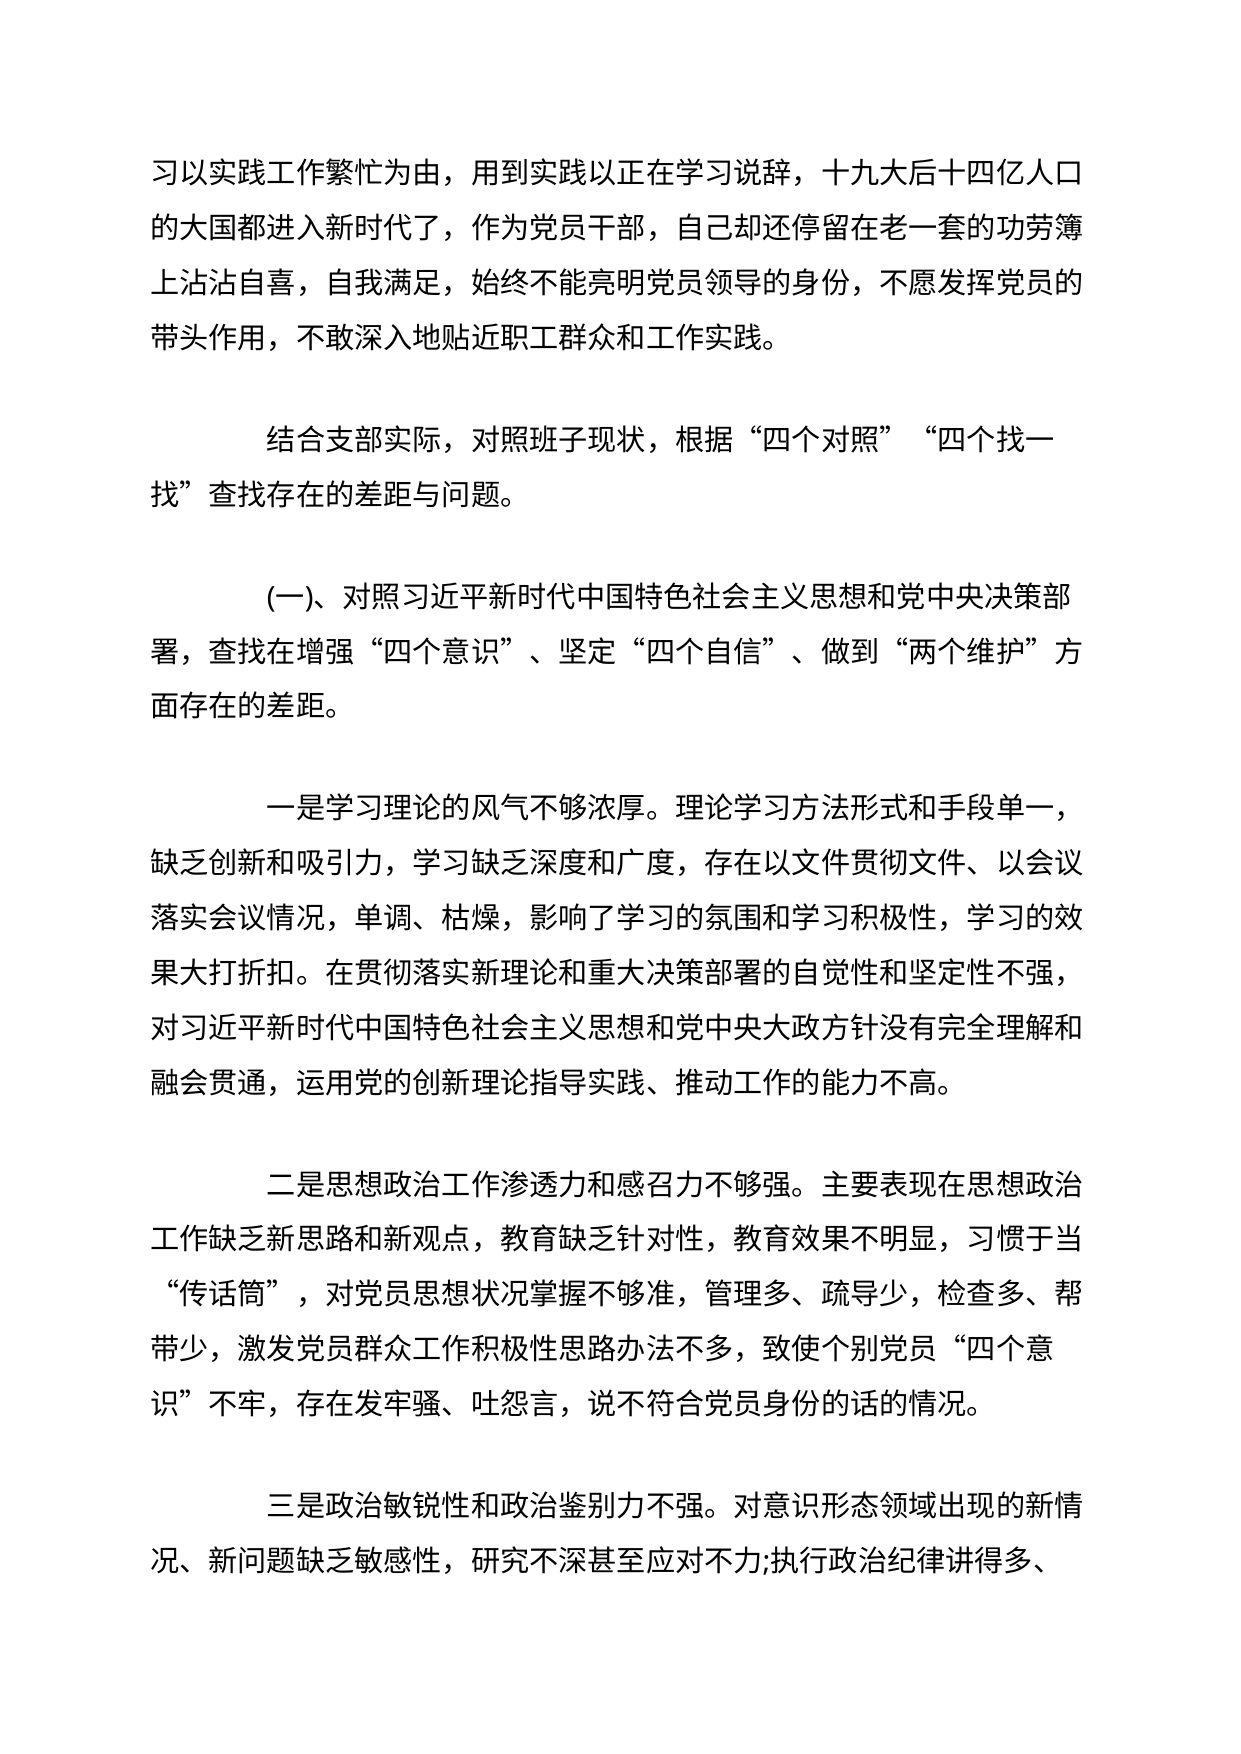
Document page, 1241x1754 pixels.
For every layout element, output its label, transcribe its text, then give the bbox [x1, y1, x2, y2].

text 结合支部实际，对照班子现状，根据“四个对照”“四个找一找”查找存在的差距与问题。 [150, 416, 1090, 514]
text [150, 1482, 1090, 1580]
text 二是思想政治工作渗透力和感召力不够强。主要表现在思想政治工作缺乏新思路和新观点，教育缺乏针对性，教育效果不明显，习惯于当“传话筒”，对党员思想状况掌握不够准，管理多、疏导少，检查多、帮带少，激发党员群众工作积极性思路办法不多，致使个别党员“四个意识”不牢，存在发牢骚、吐怨言，说不符合党员身份的话的情况。 [150, 1161, 1090, 1423]
text (一)、对照习近平新时代中国特色社会主义思想和党中央决策部署，查找在增强“四个意识”、坚定“四个自信”、做到“两个维护”方面存在的差距。 [150, 573, 1090, 725]
text 一是学习理论的风气不够浓厚。理论学习方法形式和手段单一，缺乏创新和吸引力，学习缺乏深度和广度，存在以文件贯彻文件、以会议落实会议情况，单调、枯燥，影响了学习的氛围和学习积极性，学习的效果大打折扣。在贯彻落实新理论和重大决策部署的自觉性和坚定性不强，对习近平新时代中国特色社会主义思想和党中央大政方针没有完全理解和融会贯通，运用党的创新理论指导实践、推动工作的能力不高。 [150, 785, 1090, 1102]
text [150, 150, 1090, 357]
